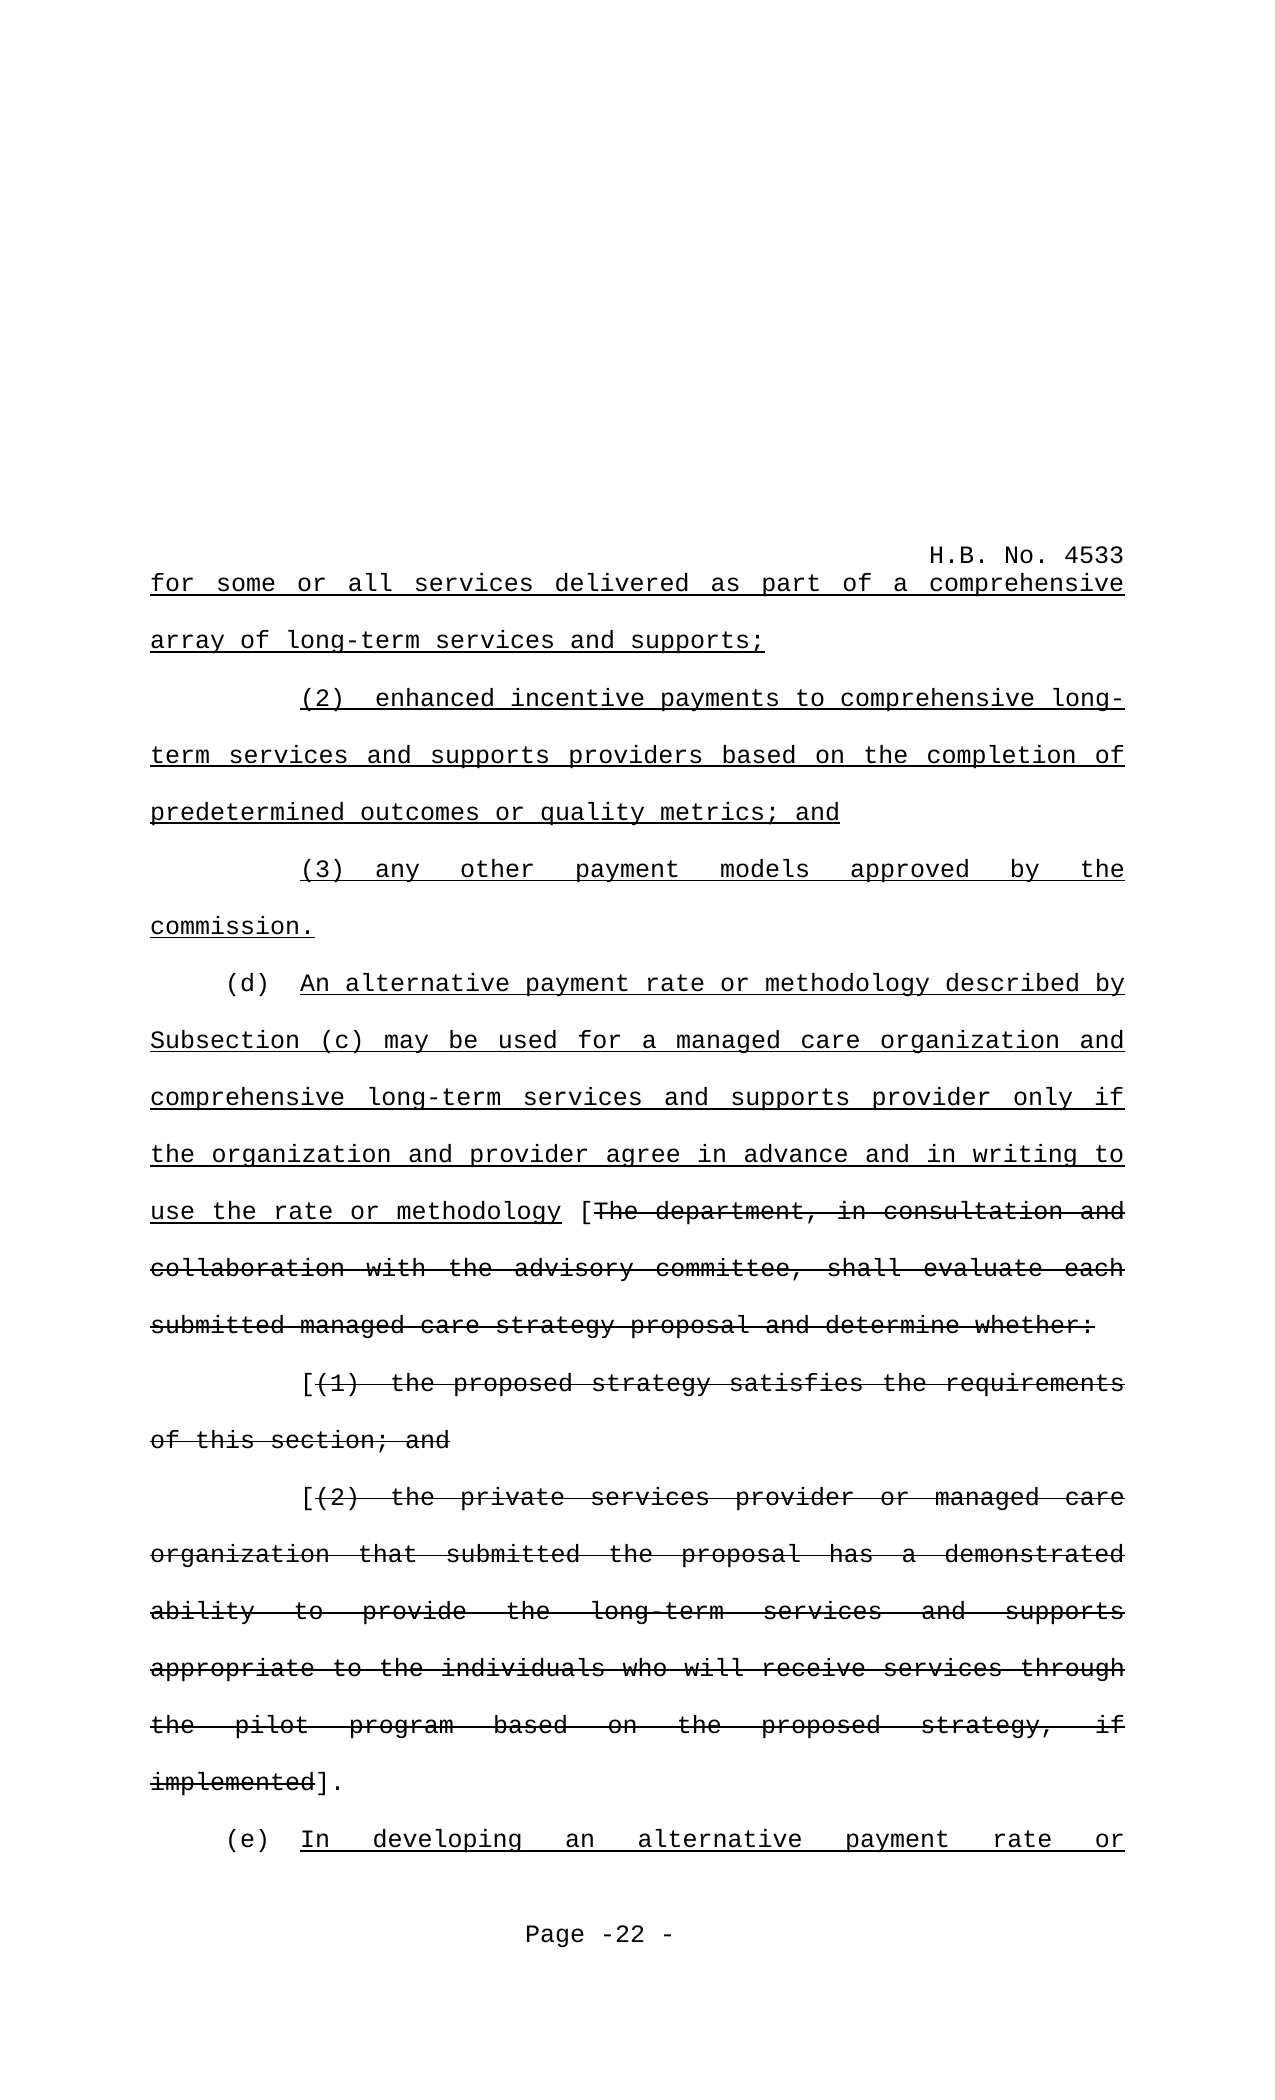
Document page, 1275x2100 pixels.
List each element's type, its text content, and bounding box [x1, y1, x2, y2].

text (3) any other payment models approved by the commission. [150, 856, 1125, 942]
text [(2) the private services provider or managed care organization that submitted the proposal has a demonstrated ability to provide the long-term services and supports appropriate to the individuals who will receive services through the pilot program based on the proposed strategy, if implemented]. [150, 1671, 1125, 1726]
text [(2) the private services provider or managed care organization that submitted the proposal has a demonstrated ability to provide the long-term services and supports appropriate to the individuals who will receive services through the pilot program based on the proposed strategy, if implemented]. [150, 1556, 1125, 1612]
text [(2) the private services provider or managed care organization that submitted the proposal has a demonstrated ability to provide the long-term services and supports appropriate to the individuals who will receive services through the pilot program based on the proposed strategy, if implemented]. [150, 1614, 1125, 1669]
text (d) An alternative payment rate or methodology described by Subsection (c) may be used for a managed care organization and comprehensive long-term services and supports provider only if the organization and provider agree in advance and in writing to use the rate or methodology [The department, in consultation and collaboration with the advisory committee, shall evaluate each submitted managed care strategy proposal and determine whether: [150, 970, 1125, 1051]
text (d) An alternative payment rate or methodology described by Subsection (c) may be used for a managed care organization and comprehensive long-term services and supports provider only if the organization and provider agree in advance and in writing to use the rate or methodology [The department, in consultation and collaboration with the advisory committee, shall evaluate each submitted managed care strategy proposal and determine whether: [150, 1110, 1125, 1165]
text (d) An alternative payment rate or methodology described by Subsection (c) may be used for a managed care organization and comprehensive long-term services and supports provider only if the organization and provider agree in advance and in writing to use the rate or methodology [The department, in consultation and collaboration with the advisory committee, shall evaluate each submitted managed care strategy proposal and determine whether: [150, 1052, 1125, 1108]
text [150, 571, 1125, 594]
text (d) An alternative payment rate or methodology described by Subsection (c) may be used for a managed care organization and comprehensive long-term services and supports provider only if the organization and provider agree in advance and in writing to use the rate or methodology [The department, in consultation and collaboration with the advisory committee, shall evaluate each submitted managed care strategy proposal and determine whether: [150, 1167, 1125, 1269]
text [(1) the proposed strategy satisfies the requirements of this section; and [150, 1370, 1125, 1456]
text [(2) the private services provider or managed care organization that submitted the proposal has a demonstrated ability to provide the long-term services and supports appropriate to the individuals who will receive services through the pilot program based on the proposed strategy, if implemented]. [150, 1484, 1125, 1555]
text (2) enhanced incentive payments to comprehensive long-term services and supports providers based on the completion of predetermined outcomes or quality metrics; and [150, 685, 1125, 765]
text (d) An alternative payment rate or methodology described by Subsection (c) may be used for a managed care organization and comprehensive long-term services and supports provider only if the organization and provider agree in advance and in writing to use the rate or methodology [The department, in consultation and collaboration with the advisory committee, shall evaluate each submitted managed care strategy proposal and determine whether: [150, 1271, 1125, 1341]
text (2) enhanced incentive payments to comprehensive long-term services and supports providers based on the completion of predetermined outcomes or quality metrics; and [150, 767, 1125, 828]
text [(2) the private services provider or managed care organization that submitted the proposal has a demonstrated ability to provide the long-term services and supports appropriate to the individuals who will receive services through the pilot program based on the proposed strategy, if implemented]. [150, 1728, 1125, 1798]
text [150, 1827, 1125, 1855]
